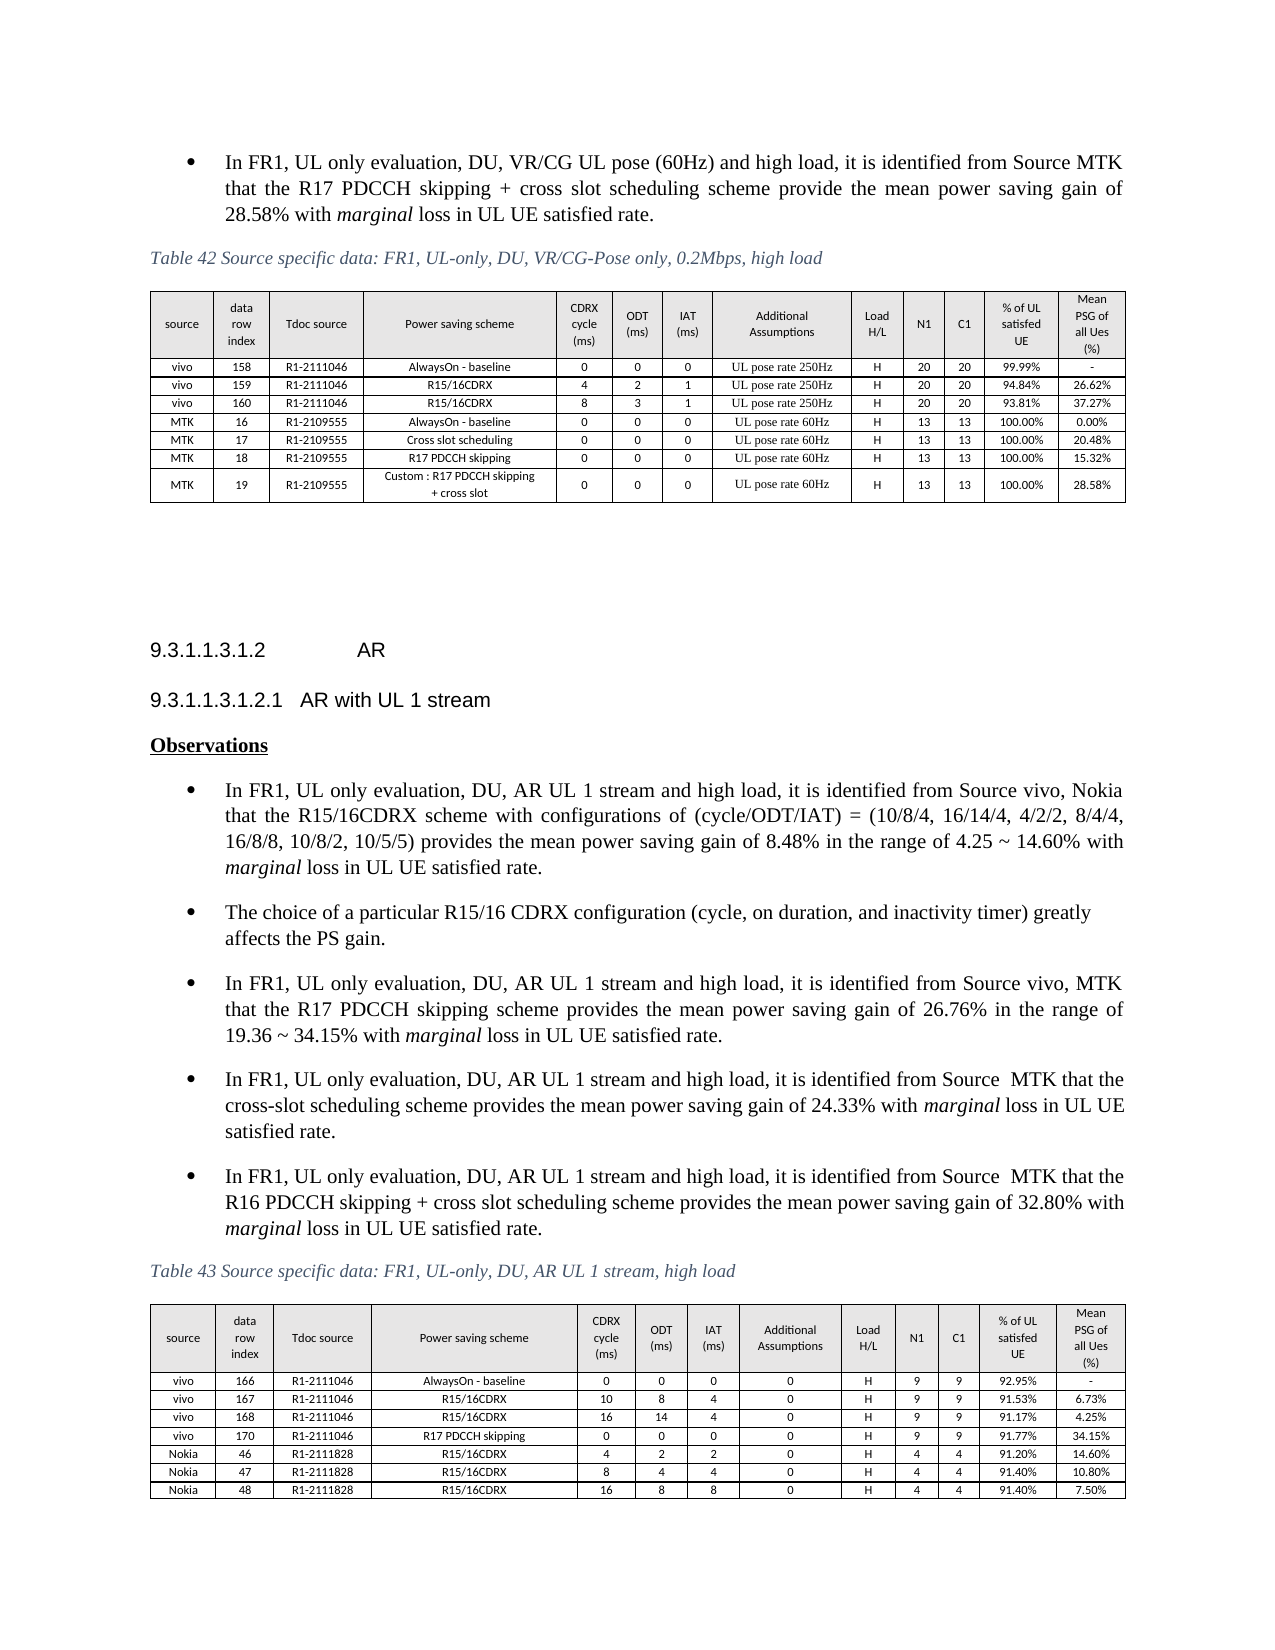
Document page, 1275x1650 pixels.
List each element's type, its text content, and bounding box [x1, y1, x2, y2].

list In FR1, UL only evaluation, DU, AR UL 1 stream and high load, it is identified from Source MTK that the cross-slot scheduling scheme provides the mean power saving gain of 24.33% with marginal loss in UL UE satisfied rate. [187, 1067, 1125, 1143]
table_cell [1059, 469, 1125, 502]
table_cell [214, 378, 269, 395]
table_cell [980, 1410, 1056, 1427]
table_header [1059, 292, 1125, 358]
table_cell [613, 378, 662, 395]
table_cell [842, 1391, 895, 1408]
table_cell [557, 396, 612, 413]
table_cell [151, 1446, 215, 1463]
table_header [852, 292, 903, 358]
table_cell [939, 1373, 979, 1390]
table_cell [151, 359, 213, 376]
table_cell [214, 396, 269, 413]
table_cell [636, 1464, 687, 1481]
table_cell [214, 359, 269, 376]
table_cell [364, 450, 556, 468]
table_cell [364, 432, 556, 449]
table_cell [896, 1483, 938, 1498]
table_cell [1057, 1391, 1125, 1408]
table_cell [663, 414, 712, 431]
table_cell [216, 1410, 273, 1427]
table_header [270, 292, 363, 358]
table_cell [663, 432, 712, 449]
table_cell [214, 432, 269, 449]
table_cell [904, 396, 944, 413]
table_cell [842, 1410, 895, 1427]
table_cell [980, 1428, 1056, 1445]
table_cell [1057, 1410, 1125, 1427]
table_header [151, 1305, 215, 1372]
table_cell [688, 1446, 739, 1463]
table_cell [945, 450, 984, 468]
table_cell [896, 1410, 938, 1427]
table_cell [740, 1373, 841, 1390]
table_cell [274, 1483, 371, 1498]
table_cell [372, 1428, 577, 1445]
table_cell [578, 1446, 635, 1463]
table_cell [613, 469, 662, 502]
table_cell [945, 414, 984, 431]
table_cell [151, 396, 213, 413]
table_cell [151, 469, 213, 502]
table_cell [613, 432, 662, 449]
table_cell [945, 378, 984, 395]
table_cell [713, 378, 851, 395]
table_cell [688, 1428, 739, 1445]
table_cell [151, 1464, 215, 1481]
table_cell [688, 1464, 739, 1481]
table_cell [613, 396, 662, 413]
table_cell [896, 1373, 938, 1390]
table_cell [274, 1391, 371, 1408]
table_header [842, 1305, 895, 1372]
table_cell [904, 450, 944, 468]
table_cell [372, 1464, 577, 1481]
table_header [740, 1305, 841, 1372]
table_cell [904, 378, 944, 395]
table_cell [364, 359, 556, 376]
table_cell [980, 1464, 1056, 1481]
text Table 43 Source specific data: FR1, UL-only, DU, AR UL 1 stream, high load [150, 1260, 1125, 1282]
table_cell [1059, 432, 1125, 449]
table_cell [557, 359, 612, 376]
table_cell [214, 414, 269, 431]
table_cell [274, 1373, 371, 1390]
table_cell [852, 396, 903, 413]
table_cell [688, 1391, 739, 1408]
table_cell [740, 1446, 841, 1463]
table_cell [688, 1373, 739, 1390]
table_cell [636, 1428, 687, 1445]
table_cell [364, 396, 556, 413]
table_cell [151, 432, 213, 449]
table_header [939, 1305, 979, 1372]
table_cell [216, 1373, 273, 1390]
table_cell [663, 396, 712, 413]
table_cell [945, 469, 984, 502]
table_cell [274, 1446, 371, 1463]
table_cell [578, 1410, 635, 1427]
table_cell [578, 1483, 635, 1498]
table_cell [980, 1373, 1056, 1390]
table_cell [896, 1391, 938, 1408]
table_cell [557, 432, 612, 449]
subtitle AR with UL 1 stream [150, 688, 1125, 712]
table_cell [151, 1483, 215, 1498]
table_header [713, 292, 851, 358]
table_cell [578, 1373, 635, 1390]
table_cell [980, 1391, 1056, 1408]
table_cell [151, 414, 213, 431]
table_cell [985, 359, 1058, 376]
subtitle AR [150, 637, 1125, 661]
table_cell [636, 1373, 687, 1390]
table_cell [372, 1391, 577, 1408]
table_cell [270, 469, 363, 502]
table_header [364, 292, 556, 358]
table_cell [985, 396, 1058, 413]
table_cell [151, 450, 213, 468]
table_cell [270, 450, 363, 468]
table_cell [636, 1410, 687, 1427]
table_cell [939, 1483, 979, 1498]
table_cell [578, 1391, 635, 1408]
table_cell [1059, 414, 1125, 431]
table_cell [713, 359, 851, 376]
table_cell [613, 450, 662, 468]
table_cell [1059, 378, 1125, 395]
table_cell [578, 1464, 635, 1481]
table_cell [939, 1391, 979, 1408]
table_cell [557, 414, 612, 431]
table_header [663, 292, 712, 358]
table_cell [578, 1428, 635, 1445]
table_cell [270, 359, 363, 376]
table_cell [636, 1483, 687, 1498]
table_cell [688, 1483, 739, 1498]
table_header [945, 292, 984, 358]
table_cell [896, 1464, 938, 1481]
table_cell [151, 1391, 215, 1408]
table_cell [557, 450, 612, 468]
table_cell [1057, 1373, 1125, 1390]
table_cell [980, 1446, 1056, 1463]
list In FR1, UL only evaluation, DU, AR UL 1 stream and high load, it is identified from Source vivo, Nokia that the R15/16CDRX scheme with configurations of (cycle/ODT/IAT) = (10/8/4, 16/14/4, 4/2/2, 8/4/4, 16/8/8, 10/8/2, 10/5/5) provides the mean power saving gain of 8.48% in the range of 4.25 ~ 14.60% with marginal loss in UL UE satisfied rate. [187, 777, 1125, 879]
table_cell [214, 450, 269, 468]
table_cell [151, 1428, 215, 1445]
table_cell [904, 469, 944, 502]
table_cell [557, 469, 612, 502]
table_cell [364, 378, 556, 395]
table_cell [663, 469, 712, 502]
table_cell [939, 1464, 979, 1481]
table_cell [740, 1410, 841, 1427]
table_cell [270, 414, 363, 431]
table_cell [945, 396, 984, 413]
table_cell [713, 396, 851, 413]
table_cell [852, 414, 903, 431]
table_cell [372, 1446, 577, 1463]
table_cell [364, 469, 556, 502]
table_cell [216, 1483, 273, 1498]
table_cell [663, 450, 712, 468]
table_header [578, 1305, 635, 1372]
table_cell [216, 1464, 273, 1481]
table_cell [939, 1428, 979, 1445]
list In FR1, UL only evaluation, DU, AR UL 1 stream and high load, it is identified from Source MTK that the R16 PDCCH skipping + cross slot scheduling scheme provides the mean power saving gain of 32.80% with marginal loss in UL UE satisfied rate. [187, 1164, 1125, 1240]
list The choice of a particular R15/16 CDRX configuration (cycle, on duration, and inactivity timer) greatly affects the PS gain. [187, 900, 1125, 950]
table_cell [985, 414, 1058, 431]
text Table 42 Source specific data: FR1, UL-only, DU, VR/CG-Pose only, 0.2Mbps, high load [150, 247, 1125, 268]
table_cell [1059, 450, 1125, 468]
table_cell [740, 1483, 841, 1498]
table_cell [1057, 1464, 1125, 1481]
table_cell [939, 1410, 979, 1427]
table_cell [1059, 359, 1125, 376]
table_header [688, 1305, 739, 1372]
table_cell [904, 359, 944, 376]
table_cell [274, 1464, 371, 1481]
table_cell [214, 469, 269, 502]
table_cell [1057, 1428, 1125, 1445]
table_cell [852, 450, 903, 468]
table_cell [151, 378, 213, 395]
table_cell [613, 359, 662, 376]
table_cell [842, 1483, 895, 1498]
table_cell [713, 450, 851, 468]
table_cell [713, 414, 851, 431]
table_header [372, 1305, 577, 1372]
list In FR1, UL only evaluation, DU, AR UL 1 stream and high load, it is identified from Source vivo, MTK that the R17 PDCCH skipping scheme provides the mean power saving gain of 26.76% in the range of 19.36 ~ 34.15% with marginal loss in UL UE satisfied rate. [187, 971, 1125, 1047]
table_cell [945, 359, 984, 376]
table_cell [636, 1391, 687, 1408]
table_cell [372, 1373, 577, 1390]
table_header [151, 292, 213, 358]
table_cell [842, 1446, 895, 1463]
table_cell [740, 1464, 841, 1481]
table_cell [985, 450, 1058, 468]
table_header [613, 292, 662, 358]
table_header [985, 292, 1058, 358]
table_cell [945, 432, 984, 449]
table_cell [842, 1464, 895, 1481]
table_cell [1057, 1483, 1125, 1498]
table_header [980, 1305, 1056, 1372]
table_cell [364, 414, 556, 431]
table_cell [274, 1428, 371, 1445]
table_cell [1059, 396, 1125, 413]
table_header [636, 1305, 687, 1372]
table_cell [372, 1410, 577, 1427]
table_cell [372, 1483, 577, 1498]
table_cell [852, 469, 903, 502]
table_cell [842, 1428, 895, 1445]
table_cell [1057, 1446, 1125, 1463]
text Observations [150, 733, 1125, 757]
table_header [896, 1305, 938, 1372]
list In FR1, UL only evaluation, DU, VR/CG UL pose (60Hz) and high load, it is identified from Source MTK that the R17 PDCCH skipping + cross slot scheduling scheme provide the mean power saving gain of 28.58% with marginal loss in UL UE satisfied rate. [187, 150, 1125, 226]
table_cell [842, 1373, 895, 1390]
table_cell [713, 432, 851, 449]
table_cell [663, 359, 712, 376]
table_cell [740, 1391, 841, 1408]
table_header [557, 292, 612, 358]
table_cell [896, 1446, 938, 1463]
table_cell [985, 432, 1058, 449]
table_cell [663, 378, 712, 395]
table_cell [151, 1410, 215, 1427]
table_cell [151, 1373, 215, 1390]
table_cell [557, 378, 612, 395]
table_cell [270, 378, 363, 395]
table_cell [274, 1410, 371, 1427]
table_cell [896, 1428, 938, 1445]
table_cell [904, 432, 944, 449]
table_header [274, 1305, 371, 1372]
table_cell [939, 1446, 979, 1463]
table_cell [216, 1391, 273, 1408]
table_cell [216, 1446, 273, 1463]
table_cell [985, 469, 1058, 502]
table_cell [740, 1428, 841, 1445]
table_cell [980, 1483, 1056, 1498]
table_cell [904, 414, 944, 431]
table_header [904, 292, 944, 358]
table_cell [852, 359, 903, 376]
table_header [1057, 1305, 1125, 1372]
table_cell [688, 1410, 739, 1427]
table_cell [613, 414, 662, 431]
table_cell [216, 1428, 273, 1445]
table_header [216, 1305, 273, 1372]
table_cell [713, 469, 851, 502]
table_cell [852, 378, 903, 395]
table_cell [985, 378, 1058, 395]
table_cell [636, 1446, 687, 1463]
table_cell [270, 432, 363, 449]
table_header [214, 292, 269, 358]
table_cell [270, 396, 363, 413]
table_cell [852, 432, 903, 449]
